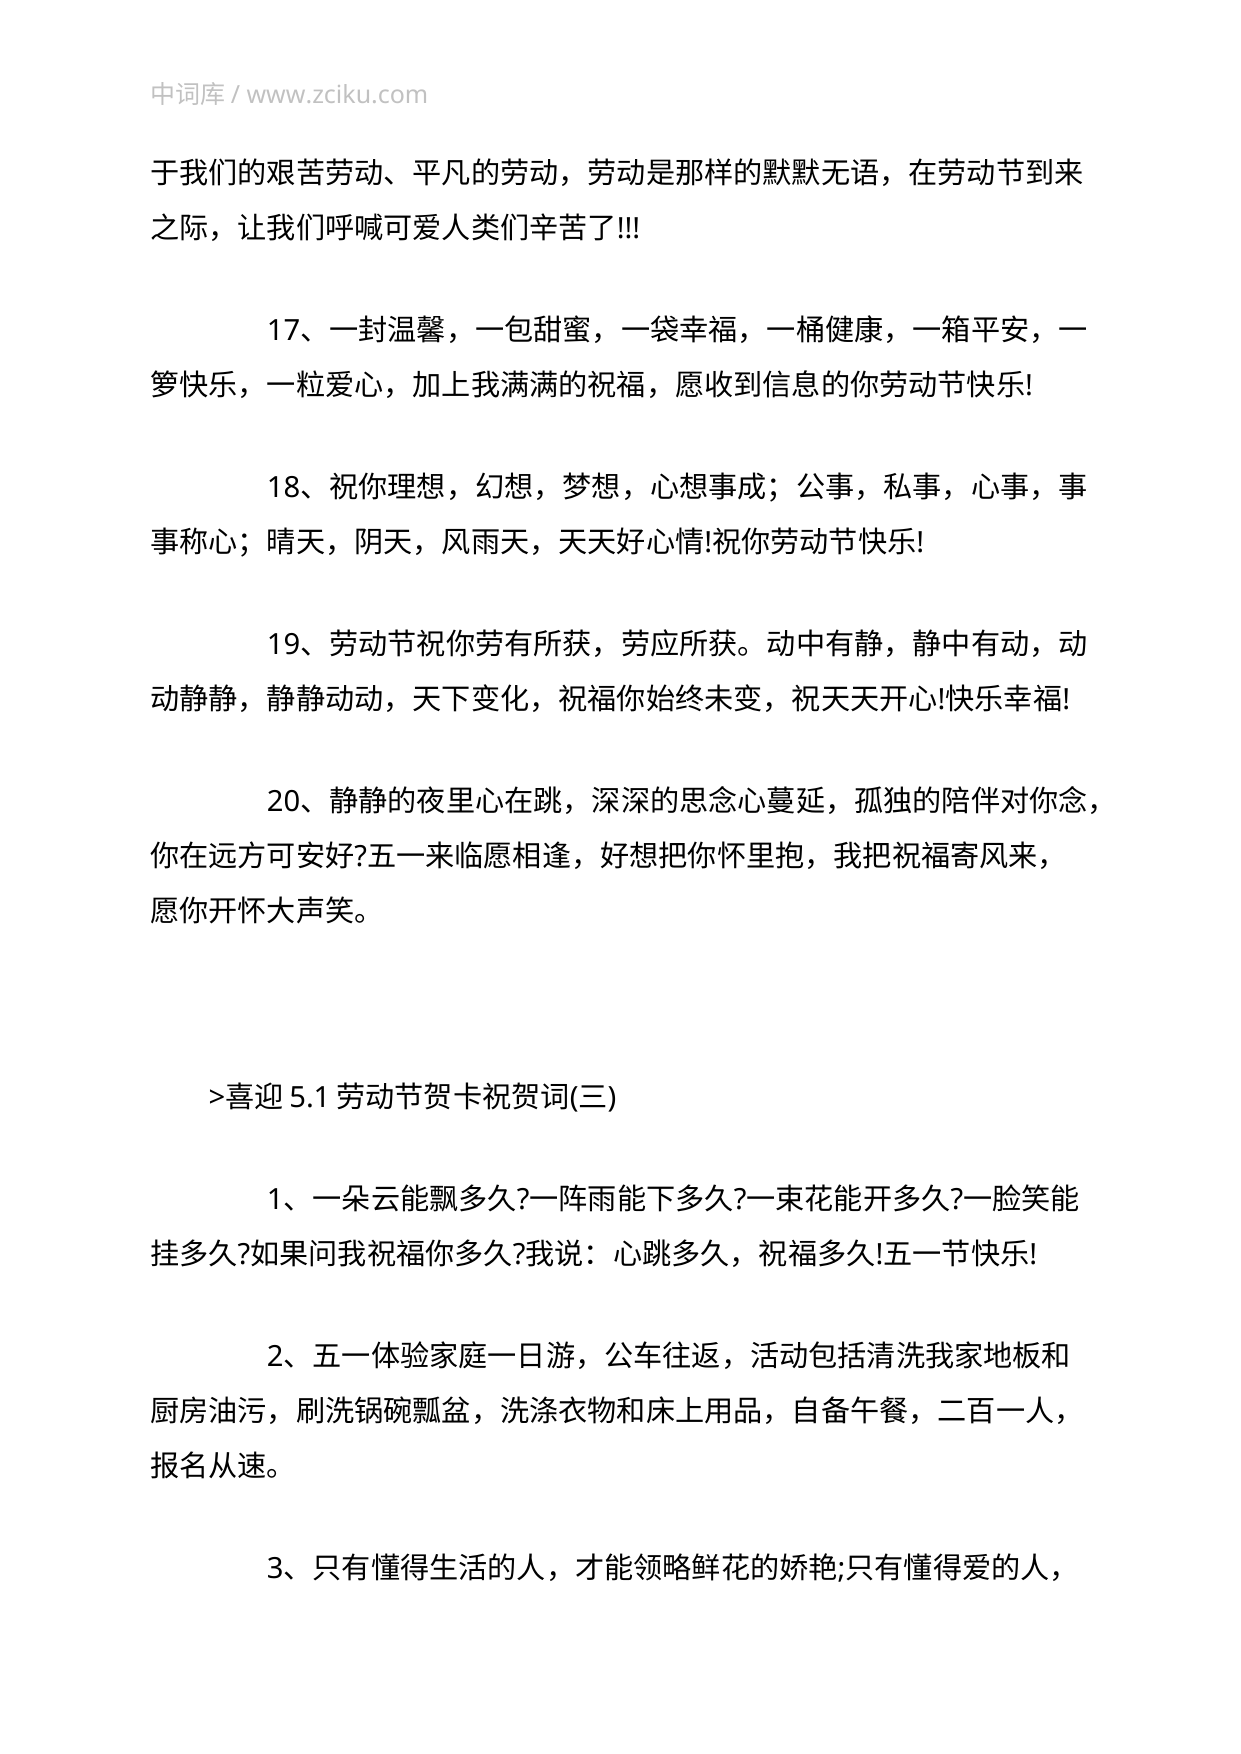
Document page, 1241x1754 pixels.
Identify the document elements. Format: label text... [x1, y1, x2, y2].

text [150, 1544, 1090, 1587]
text 19、劳动节祝你劳有所获，劳应所获。动中有静，静中有动，动动静静，静静动动，天下变化，祝福你始终未变，祝天天开心!快乐幸福! [150, 621, 1090, 718]
text 1、一朵云能飘多久?一阵雨能下多久?一束花能开多久?一脸笑能挂多久?如果问我祝福你多久?我说：心跳多久，祝福多久!五一节快乐! [150, 1176, 1090, 1273]
text >喜迎5.1劳动节贺卡祝贺词(三) [150, 1074, 1090, 1116]
text 20、静静的夜里心在跳，深深的思念心蔓延，孤独的陪伴对你念，你在远方可安好?五一来临愿相逢，好想把你怀里抱，我把祝福寄风来，愿你开怀大声笑。 [150, 778, 1090, 930]
text 18、祝你理想，幻想，梦想，心想事成；公事，私事，心事，事事称心；晴天，阴天，风雨天，天天好心情!祝你劳动节快乐! [150, 464, 1090, 561]
text 2、五一体验家庭一日游，公车往返，活动包括清洗我家地板和厨房油污，刷洗锅碗瓢盆，洗涤衣物和床上用品，自备午餐，二百一人，报名从速。 [150, 1333, 1090, 1485]
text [150, 150, 1090, 247]
text 17、一封温馨，一包甜蜜，一袋幸福，一桶健康，一箱平安，一箩快乐，一粒爱心，加上我满满的祝福，愿收到信息的你劳动节快乐! [150, 307, 1090, 404]
